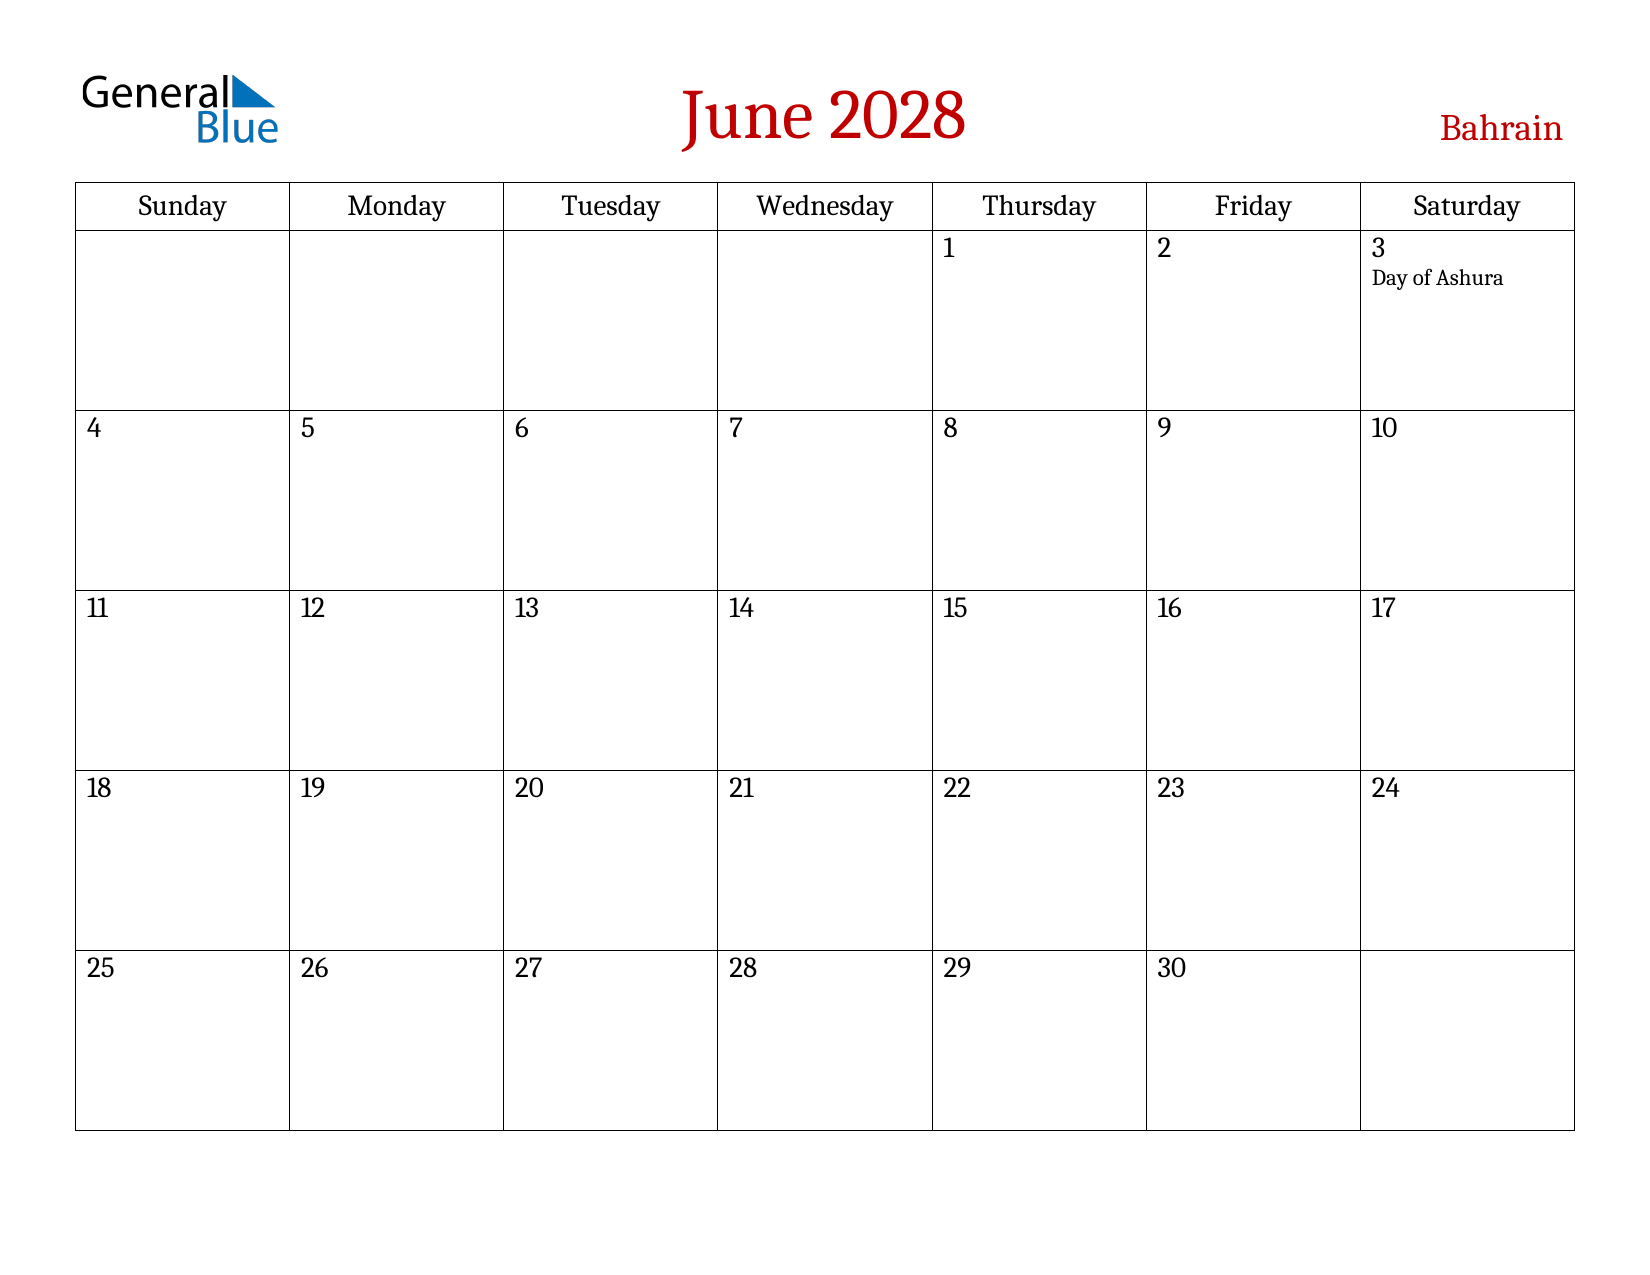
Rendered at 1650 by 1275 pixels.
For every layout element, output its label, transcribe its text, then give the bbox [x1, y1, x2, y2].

table_cell Saturday [1361, 183, 1574, 230]
table_cell [933, 265, 1146, 410]
table_cell [933, 625, 1146, 770]
table_cell 18 [76, 771, 289, 805]
table_cell [76, 231, 289, 264]
table_cell [290, 805, 503, 950]
table_cell [1361, 985, 1574, 1130]
table_header [76, 75, 503, 182]
table_cell [1361, 805, 1574, 950]
table_cell 14 [718, 591, 932, 625]
table_cell Day of Ashura [1361, 265, 1574, 410]
table_cell [1147, 265, 1360, 410]
table_cell [504, 805, 717, 950]
table_cell 4 [76, 411, 289, 444]
table_cell [718, 265, 932, 410]
table_cell 15 [933, 591, 1146, 625]
table_cell [76, 625, 289, 770]
table_cell 2 [1147, 231, 1360, 264]
table_cell [504, 625, 717, 770]
table_cell 29 [933, 951, 1146, 985]
table_cell 7 [718, 411, 932, 444]
table_cell 30 [1147, 951, 1360, 985]
table_cell 16 [1147, 591, 1360, 625]
table_cell [504, 445, 717, 590]
table_cell 6 [504, 411, 717, 444]
table_cell 27 [504, 951, 717, 985]
table_cell 28 [718, 951, 932, 985]
picture [82, 75, 278, 143]
table_cell 17 [1361, 591, 1574, 625]
table_cell Tuesday [504, 183, 717, 230]
table_cell [1361, 445, 1574, 590]
table_cell [290, 445, 503, 590]
table_cell [718, 805, 932, 950]
table_cell [290, 625, 503, 770]
table_cell 10 [1361, 411, 1574, 444]
table_cell [1147, 445, 1360, 590]
table_cell 19 [290, 771, 503, 805]
table_header Bahrain [1146, 75, 1574, 182]
table_cell 21 [718, 771, 932, 805]
table_cell Monday [290, 183, 503, 230]
table_cell [718, 231, 932, 264]
table_cell [933, 985, 1146, 1130]
table_cell [290, 985, 503, 1130]
table_cell 12 [290, 591, 503, 625]
table_cell [1361, 625, 1574, 770]
table_cell Friday [1147, 183, 1360, 230]
table_cell [504, 985, 717, 1130]
table_cell 23 [1147, 771, 1360, 805]
table_cell [76, 265, 289, 410]
table_cell 9 [1147, 411, 1360, 444]
table_cell [76, 445, 289, 590]
table_cell [76, 805, 289, 950]
table_cell [76, 985, 289, 1130]
table_cell 3 [1361, 231, 1574, 264]
table_cell [1147, 625, 1360, 770]
table_cell 22 [933, 771, 1146, 805]
table_cell [504, 231, 717, 264]
table_cell 26 [290, 951, 503, 985]
table_cell Wednesday [718, 183, 932, 230]
table_cell 1 [933, 231, 1146, 264]
table_cell [1361, 951, 1574, 985]
table_cell Sunday [76, 183, 289, 230]
table_cell 11 [76, 591, 289, 625]
table_cell 5 [290, 411, 503, 444]
table_cell [933, 445, 1146, 590]
table_cell 25 [76, 951, 289, 985]
table_cell 24 [1361, 771, 1574, 805]
table_cell [504, 265, 717, 410]
table_cell 13 [504, 591, 717, 625]
table_cell [1147, 985, 1360, 1130]
table_cell [718, 445, 932, 590]
table_cell [290, 231, 503, 264]
table_cell [718, 625, 932, 770]
table_cell 20 [504, 771, 717, 805]
table_cell Thursday [933, 183, 1146, 230]
table_cell [290, 265, 503, 410]
table_cell [933, 805, 1146, 950]
table_cell 8 [933, 411, 1146, 444]
table_cell [718, 985, 932, 1130]
table_cell [1147, 805, 1360, 950]
table_header June 2028 [504, 75, 1146, 182]
